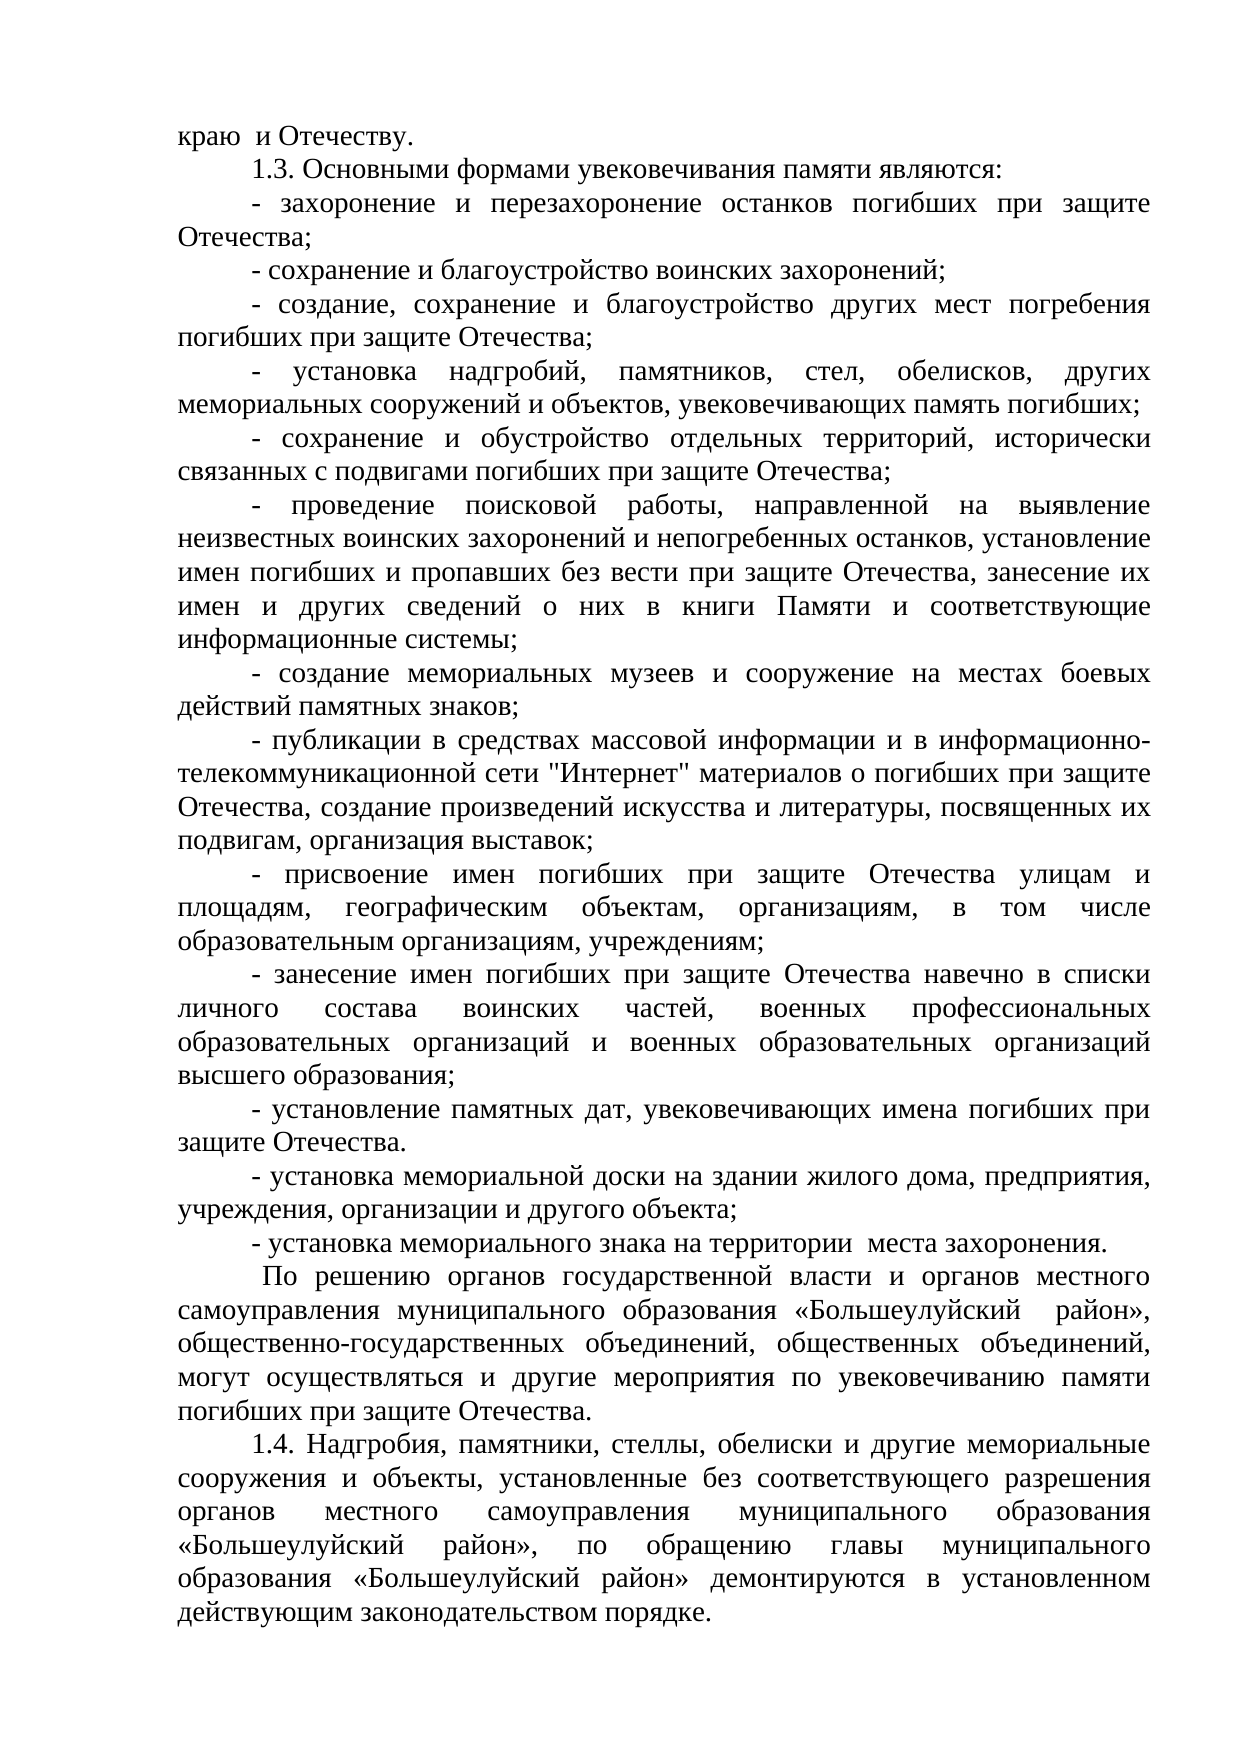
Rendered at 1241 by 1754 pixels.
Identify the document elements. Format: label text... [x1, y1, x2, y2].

text - установка надгробий, памятников, стел, обелисков, других мемориальных сооружений и объектов, увековечивающих память погибших; [177, 353, 1152, 420]
text - создание мемориальных музеев и сооружение на местах боевых действий памятных знаков; [177, 655, 1152, 722]
text 1.3. Основными формами увековечивания памяти являются: [177, 152, 1152, 185]
text - установление памятных дат, увековечивающих имена погибших при защите Отечества. [177, 1091, 1152, 1158]
text - присвоение имен погибших при защите Отечества улицам и площадям, географическим объектам, организациям, в том числе образовательным организациям, учреждениям; [177, 856, 1152, 957]
text - проведение поисковой работы, направленной на выявление неизвестных воинских захоронений и непогребенных останков, установление имен погибших и пропавших без вести при защите Отечества, занесение их имен и других сведений о них в книги Памяти и соответствующие информационные системы; [177, 487, 1152, 655]
text - сохранение и благоустройство воинских захоронений; [177, 252, 1152, 286]
text - установка мемориального знака на территории места захоронения. [177, 1225, 1152, 1258]
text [177, 118, 1152, 152]
text - занесение имен погибших при защите Отечества навечно в списки личного состава воинских частей, военных профессиональных образовательных организаций и военных образовательных организаций высшего образования; [177, 957, 1152, 1091]
text - захоронение и перезахоронение останков погибших при защите Отечества; [177, 185, 1152, 252]
text 1.4. Надгробия, памятники, стеллы, обелиски и другие мемориальные сооружения и объекты, установленные без соответствующего разрешения органов местного самоуправления муниципального образования «Большеулуйский район», по обращению главы муниципального образования «Большеулуйский район» демонтируются в установленном действующим законодательством порядке. [177, 1426, 1152, 1627]
text - сохранение и обустройство отдельных территорий, исторически связанных с подвигами погибших при защите Отечества; [177, 420, 1152, 487]
text - создание, сохранение и благоустройство других мест погребения погибших при защите Отечества; [177, 286, 1152, 353]
text - установка мемориальной доски на здании жилого дома, предприятия, учреждения, организации и другого объекта; [177, 1158, 1152, 1225]
text По решению органов государственной власти и органов местного самоуправления муниципального образования «Большеулуйский район», общественно-государственных объединений, общественных объединений, могут осуществляться и другие мероприятия по увековечиванию памяти погибших при защите Отечества. [177, 1258, 1152, 1426]
text - публикации в средствах массовой информации и в информационно-телекоммуникационной сети "Интернет" материалов о погибших при защите Отечества, создание произведений искусства и литературы, посвященных их подвигам, организация выставок; [177, 722, 1152, 856]
